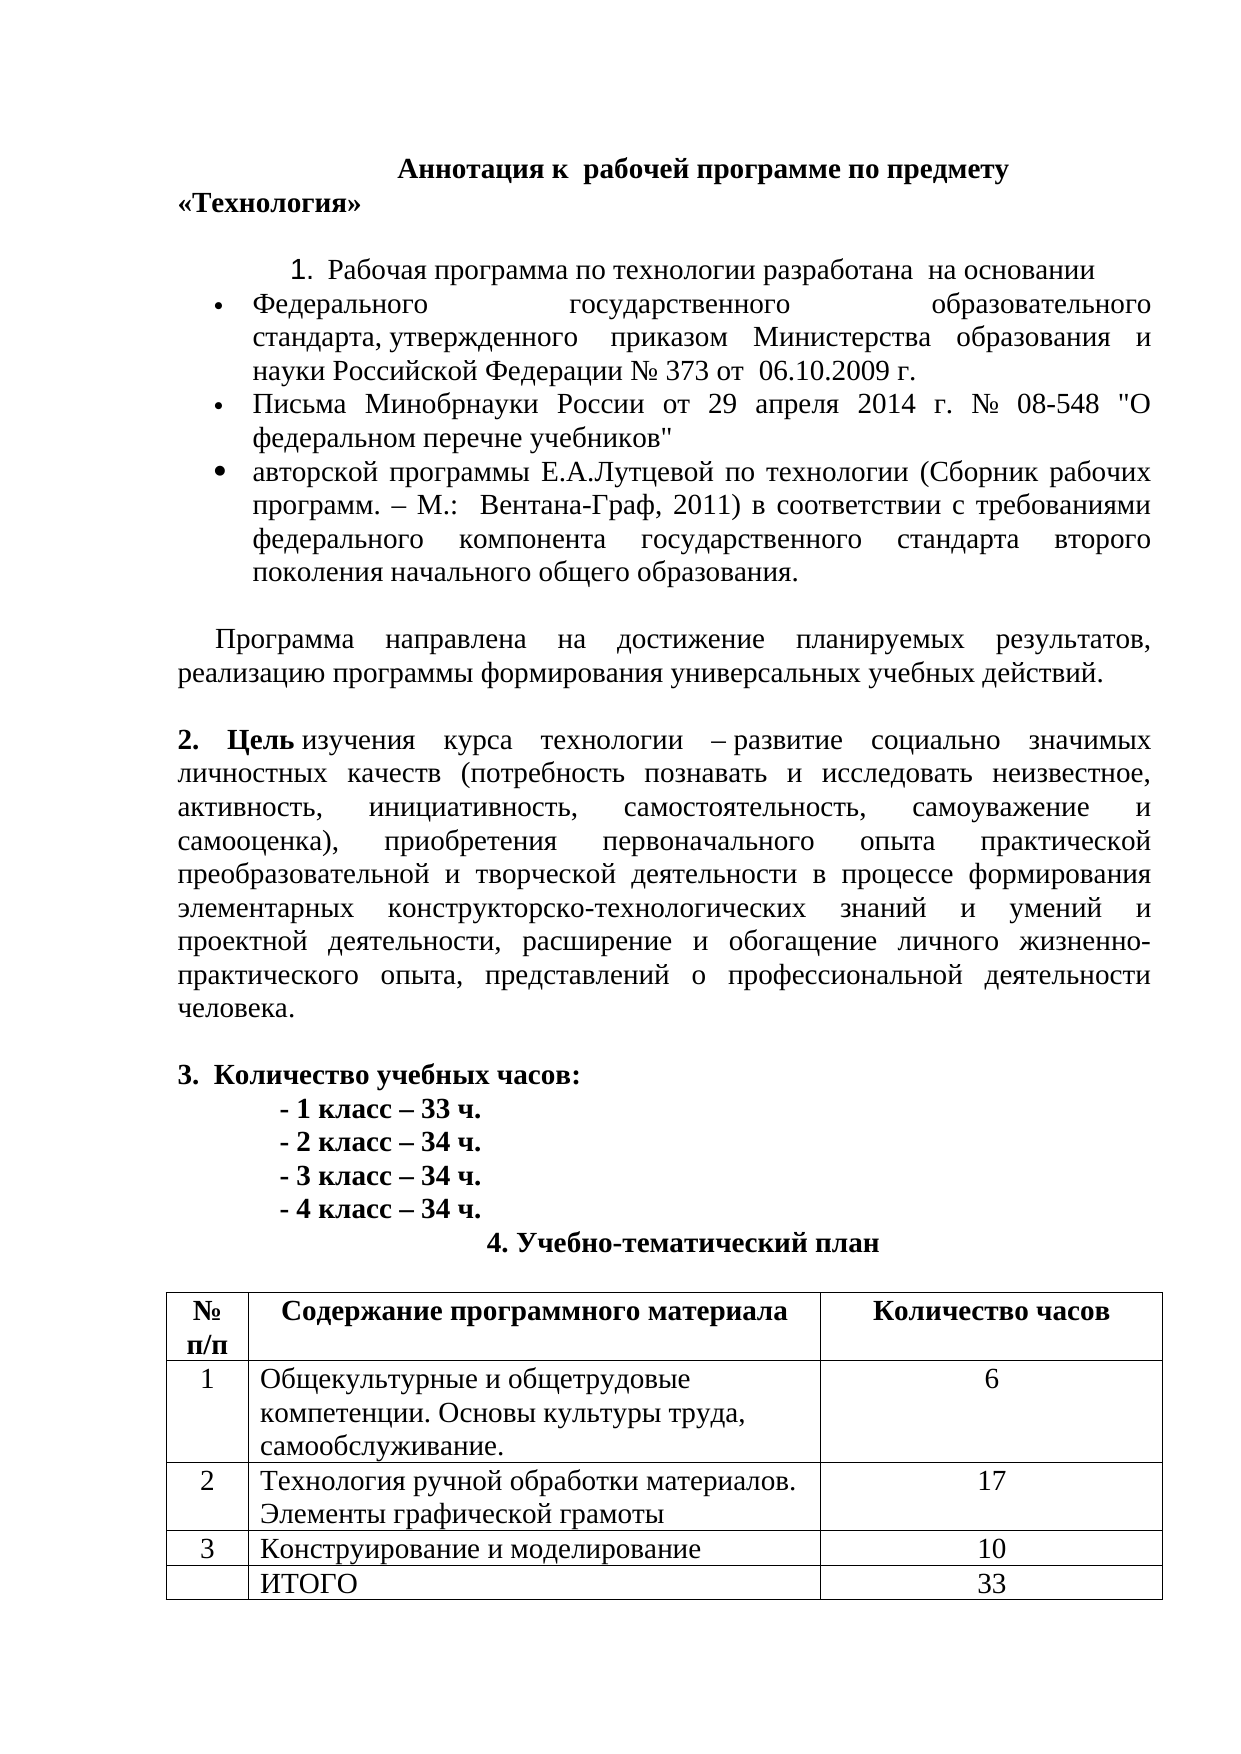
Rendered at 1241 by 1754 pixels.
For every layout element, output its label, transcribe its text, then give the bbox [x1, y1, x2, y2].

table_header Содержание программного материала [249, 1293, 820, 1360]
table_cell Технология ручной обработки материалов. Элементы графической грамоты [249, 1463, 820, 1530]
text 2. Цель изучения курса технологии – развитие социально значимых личностных качеств (потребность познавать и исследовать неизвестное, активность, инициативность, самостоятельность, самоуважение и самооценка), приобретения первоначального опыта практической преобразовательной и творческой деятельности в процессе формирования элементарных конструкторско-технологических знаний и умений и проектной деятельности, расширение и обогащение личного жизненно-практического опыта, представлений о профессиональной деятельности человека. [177, 722, 1152, 1024]
table_cell 6 [821, 1361, 1162, 1462]
list Рабочая программа по технологии разработана на основании [290, 252, 1152, 286]
text - 3 класс – 34 ч. [177, 1158, 1152, 1192]
table_header Количество часов [821, 1293, 1162, 1360]
text - 4 класс – 34 ч. [177, 1192, 1152, 1225]
table_cell 1 [167, 1361, 248, 1462]
table_cell 2 [167, 1463, 248, 1530]
table_cell 33 [821, 1566, 1162, 1599]
text 3. Количество учебных часов: [177, 1057, 1152, 1091]
table_cell Общекультурные и общетрудовые компетенции. Основы культуры труда, самообслуживание. [249, 1361, 820, 1462]
list Федерального государственного образовательного стандарта, утвержденного приказом Министерства образования и науки Российской Федерации № 373 от 06.10.2009 г. [215, 286, 1152, 387]
table_cell ИТОГО [249, 1566, 820, 1599]
text - 2 класс – 34 ч. [177, 1124, 1152, 1158]
text Программа направлена на достижение планируемых результатов, реализацию программы формирования универсальных учебных действий. [177, 621, 1152, 688]
text - 1 класс – 33 ч. [177, 1091, 1152, 1124]
list авторской программы Е.А.Лутцевой по технологии (Сборник рабочих программ. – М.: Вентана-Граф, 2011) в соответствии с требованиями федерального компонента государственного стандарта второго поколения начального общего образования. [215, 454, 1152, 588]
table_cell [167, 1566, 248, 1599]
table_cell 17 [821, 1463, 1162, 1530]
text 4. Учебно-тематический план [177, 1225, 1152, 1259]
table_cell 10 [821, 1531, 1162, 1565]
table_cell 3 [167, 1531, 248, 1565]
text Аннотация к рабочей программе по предмету «Технология» [177, 152, 1152, 219]
list Письма Минобрнауки России от 29 апреля . № 08-548 "О федеральном перечне учебников" [215, 387, 1152, 454]
table_cell Конструирование и моделирование [249, 1531, 820, 1565]
table_header № п/п [167, 1293, 248, 1360]
